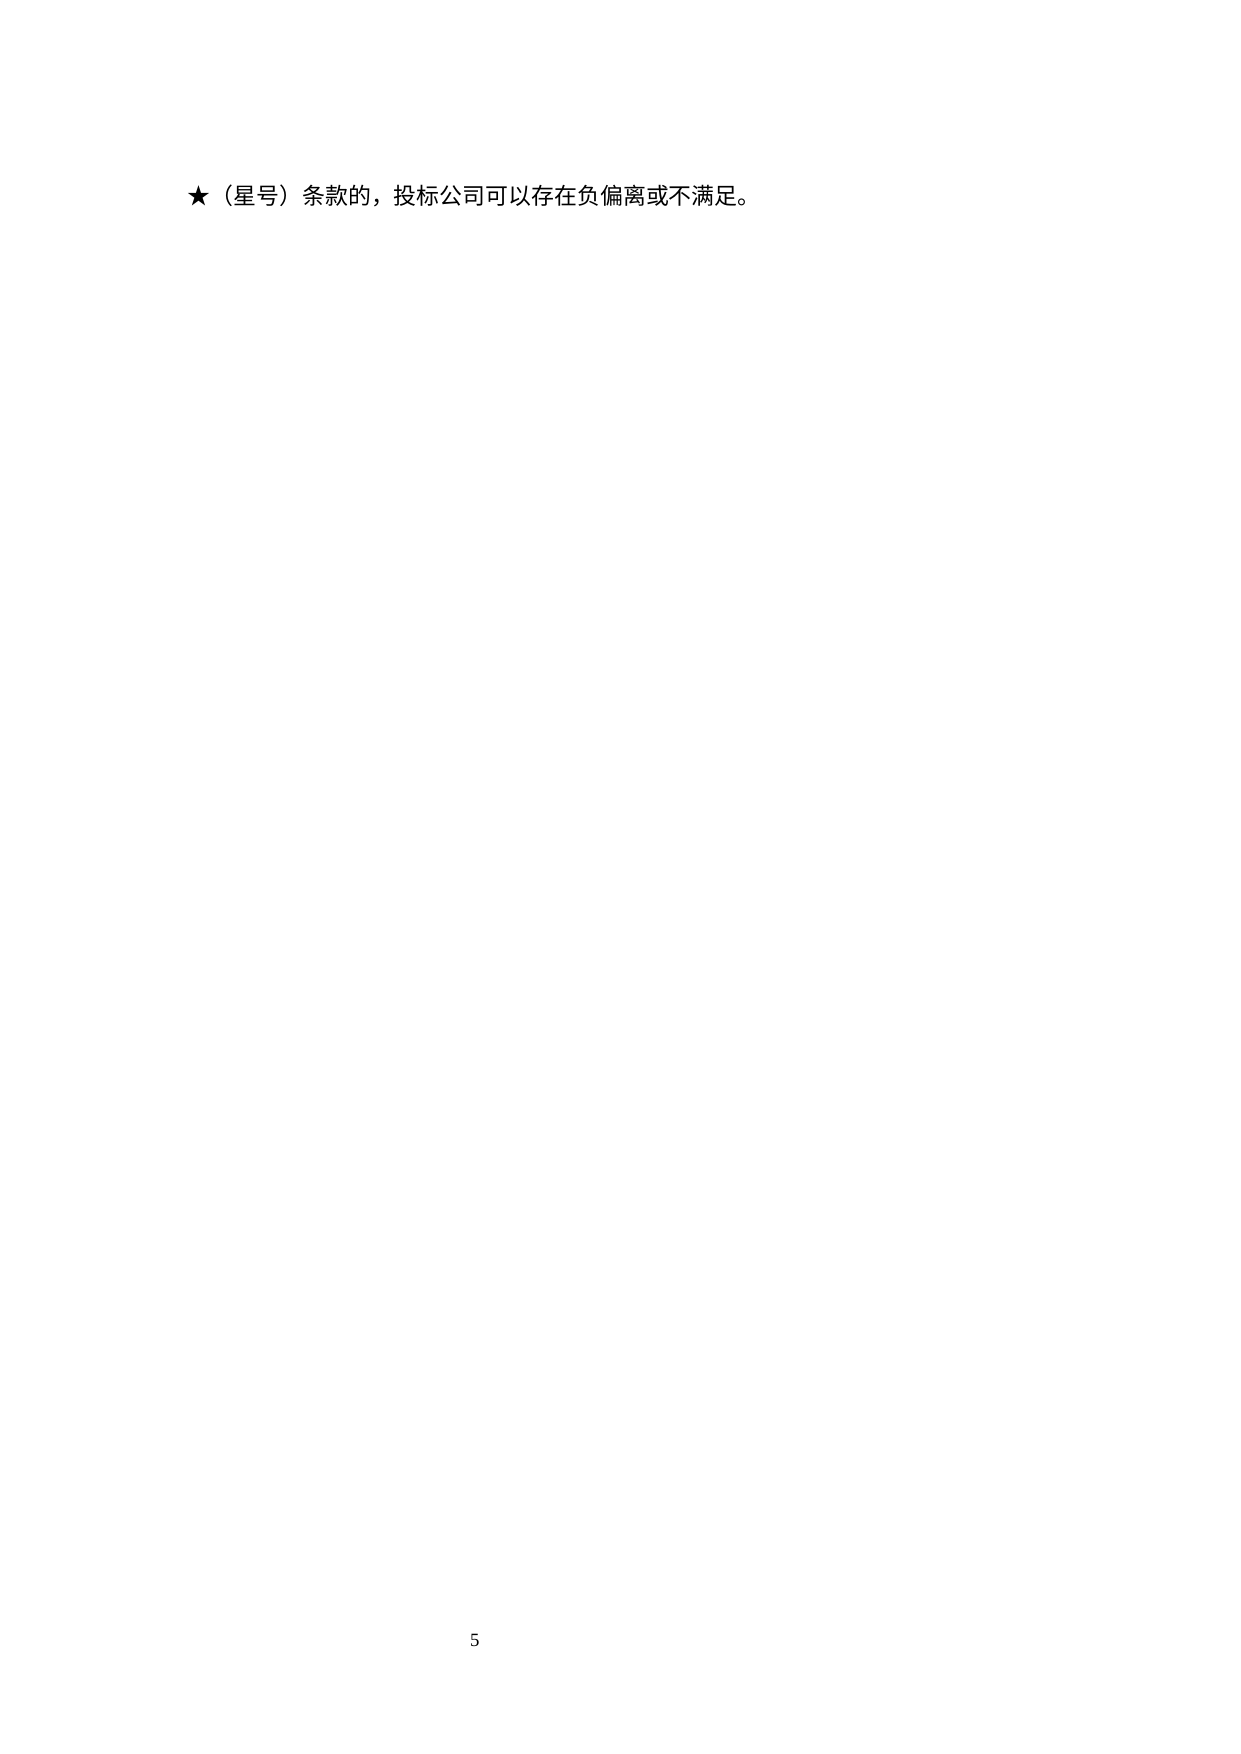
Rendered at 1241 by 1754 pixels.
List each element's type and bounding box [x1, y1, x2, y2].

text [187, 162, 1053, 227]
